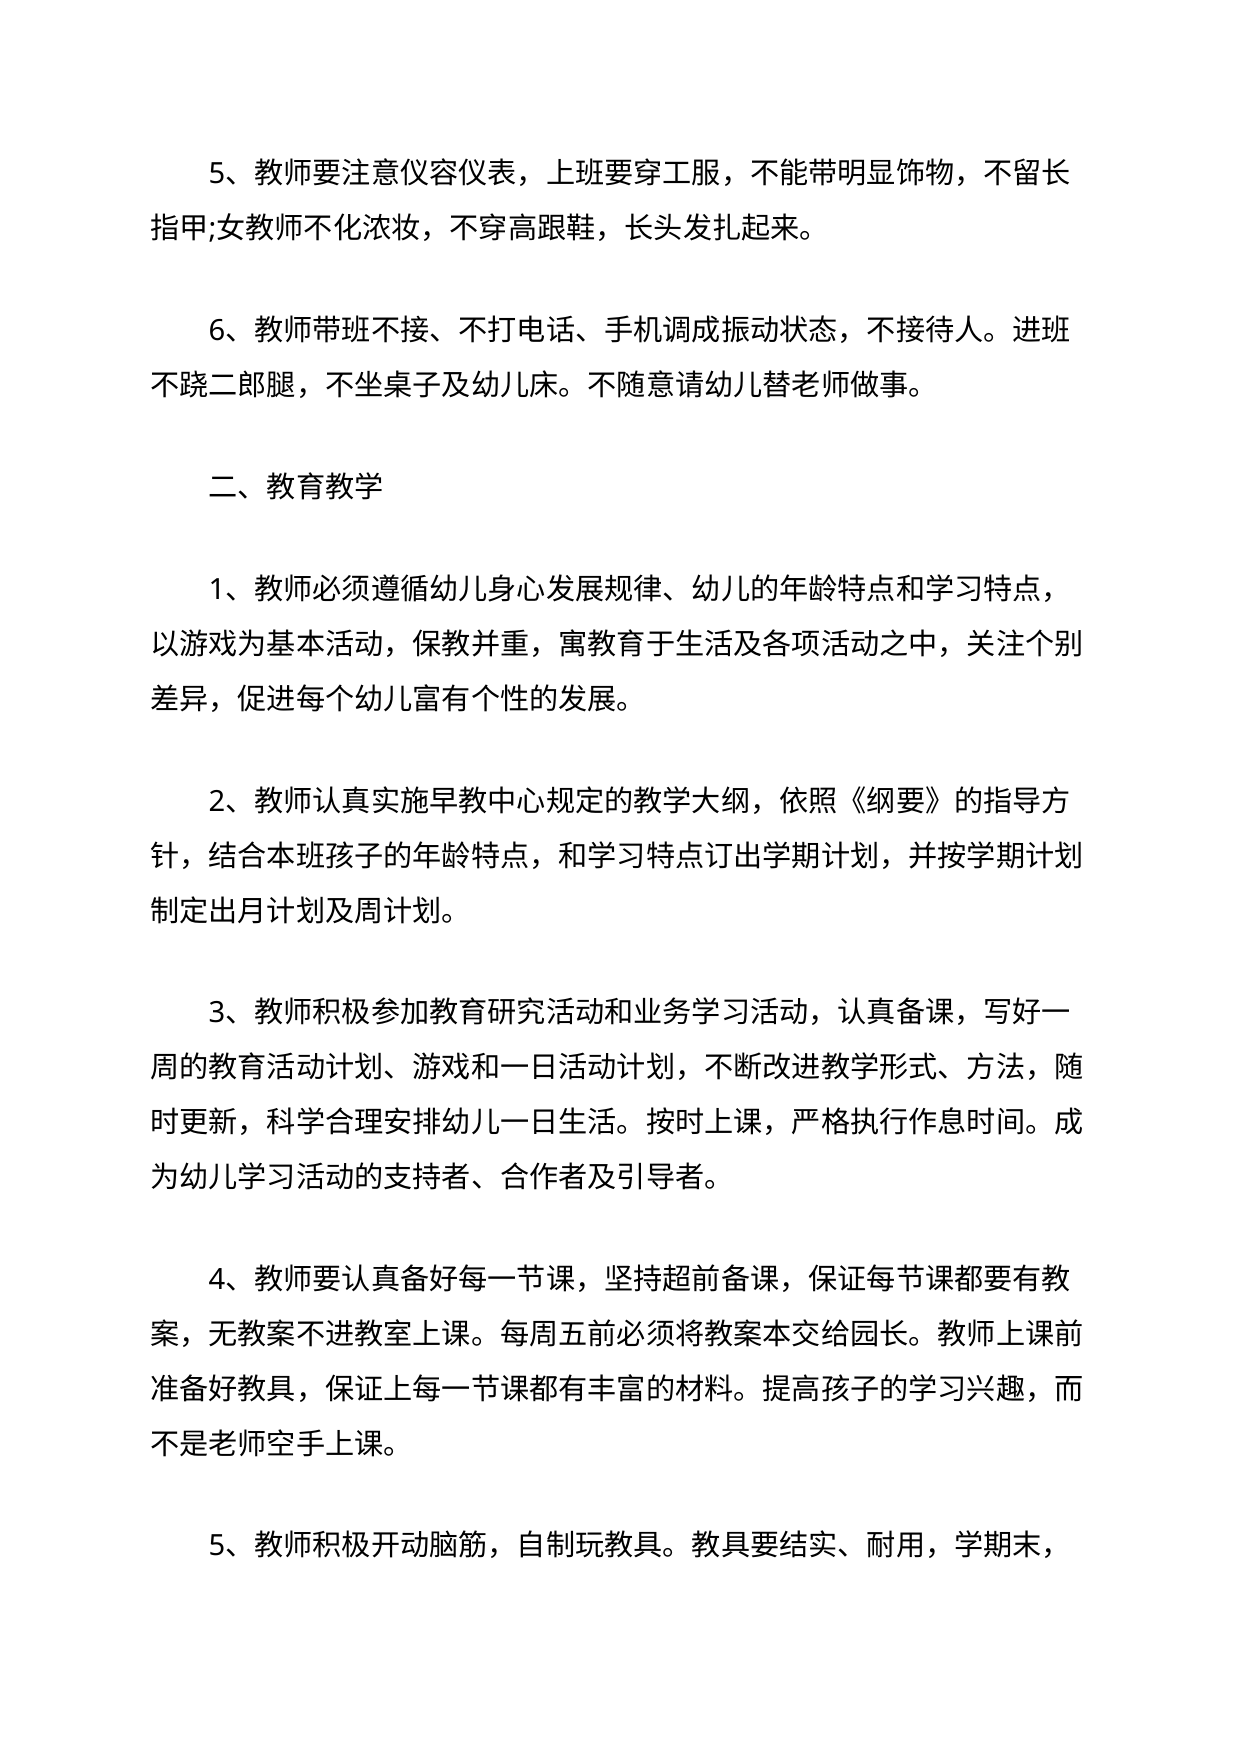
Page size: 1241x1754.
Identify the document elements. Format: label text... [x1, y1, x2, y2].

text 5、教师要注意仪容仪表，上班要穿工服，不能带明显饰物，不留长指甲;女教师不化浓妆，不穿高跟鞋，长头发扎起来。 [150, 150, 1090, 247]
text 3、教师积极参加教育研究活动和业务学习活动，认真备课，写好一周的教育活动计划、游戏和一日活动计划，不断改进教学形式、方法，随时更新，科学合理安排幼儿一日生活。按时上课，严格执行作息时间。成为幼儿学习活动的支持者、合作者及引导者。 [150, 989, 1090, 1196]
text 1、教师必须遵循幼儿身心发展规律、幼儿的年龄特点和学习特点，以游戏为基本活动，保教并重，寓教育于生活及各项活动之中，关注个别差异，促进每个幼儿富有个性的发展。 [150, 566, 1090, 718]
text 2、教师认真实施早教中心规定的教学大纲，依照《纲要》的指导方针，结合本班孩子的年龄特点，和学习特点订出学期计划，并按学期计划制定出月计划及周计划。 [150, 777, 1090, 929]
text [150, 1522, 1090, 1564]
text 4、教师要认真备好每一节课，坚持超前备课，保证每节课都要有教案，无教案不进教室上课。每周五前必须将教案本交给园长。教师上课前准备好教具，保证上每一节课都有丰富的材料。提高孩子的学习兴趣，而不是老师空手上课。 [150, 1255, 1090, 1462]
text 二、教育教学 [150, 464, 1090, 506]
text 6、教师带班不接、不打电话、手机调成振动状态，不接待人。进班不跷二郎腿，不坐桌子及幼儿床。不随意请幼儿替老师做事。 [150, 307, 1090, 404]
